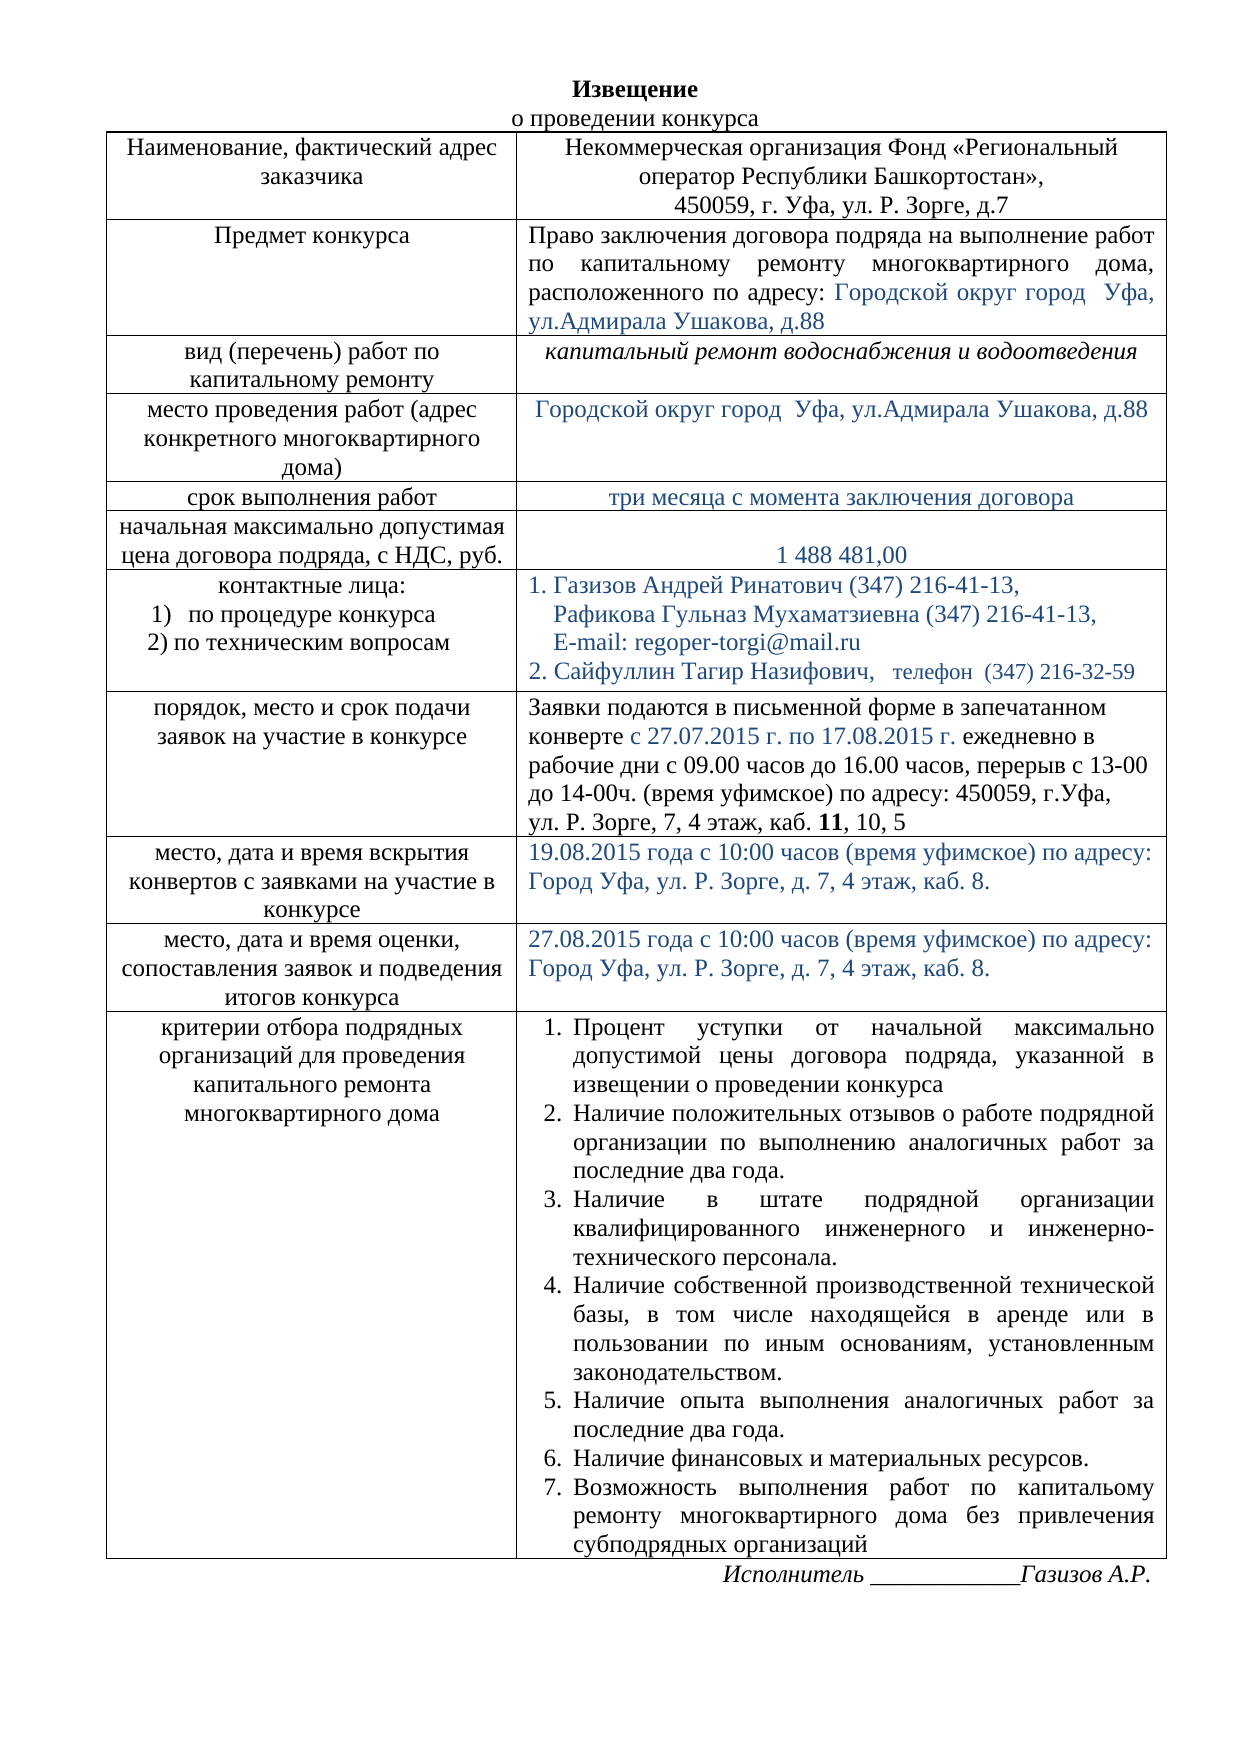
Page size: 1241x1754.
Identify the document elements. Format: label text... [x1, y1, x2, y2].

table_cell Городской округ город Уфа, ул.Адмирала Ушакова, д.88 [517, 394, 1166, 481]
text Исполнитель ____________Газизов А.Р. [118, 1559, 1152, 1588]
table_cell срок выполнения работ [107, 482, 516, 510]
table_cell 1 488 481,00 [517, 511, 1166, 569]
table_cell место проведения работ (адрес конкретного многоквартирного дома) [107, 394, 516, 481]
table_cell начальная максимально допустимая цена договора подряда, с НДС, руб. [107, 511, 516, 569]
text о проведении конкурса [118, 103, 1152, 131]
table_cell капитальный ремонт водоснабжения и водоотведения [517, 336, 1166, 393]
table_cell критерии отбора подрядных организаций для проведения капитального ремонта многоквартирного дома [107, 1012, 516, 1558]
table_cell место, дата и время вскрытия конвертов с заявками на участие в конкурсе [107, 837, 516, 923]
table_cell 19.08.2015 года с 10:00 часов (время уфимское) по адресу: Город Уфа, ул. Р. Зорге, д. 7, 4 этаж, каб. 8. [517, 837, 1166, 923]
table_cell 1. Газизов Андрей Ринатович (347) 216-41-13, Рафикова Гульназ Мухаматзиевна (347) 216-41-13, E-mail: regoper-torgi@mail.ru 2. Сайфуллин Тагир Назифович, телефон (347) 216-32-59 [517, 570, 1166, 691]
table_cell место, дата и время оценки, сопоставления заявок и подведения итогов конкурса [107, 924, 516, 1011]
table_header Наименование, фактический адрес заказчика [107, 133, 516, 219]
table_cell Заявки подаются в письменной форме в запечатанном конверте с 27.07.2015 г. по 17.08.2015 г. ежедневно в рабочие дни с 09.00 часов до 16.00 часов, перерыв с 13-00 до 14-00ч. (время уфимское) по адресу: 450059, г.Уфа, ул. Р. Зорге, 7, 4 этаж, каб. 11, 10, 5 [517, 692, 1166, 836]
text Извещение [118, 74, 1152, 103]
table_cell Процент уступки от начальной максимально допустимой цены договора подряда, указанной в извещении о проведении конкурса Наличие положительных отзывов о работе подрядной организации по выполнению аналогичных работ за последние два года. Наличие в штате подрядной организации квалифицированного инженерного и инженерно-технического персонала. Наличие собственной производственной технической базы, в том числе находящейся в аренде или в пользовании по иным основаниям, установленным законодательством. Наличие опыта выполнения аналогичных работ за последние два года. Наличие финансовых и материальных ресурсов. Возможность выполнения работ по капитальому ремонту многоквартирного дома без привлечения субподрядных организаций [517, 1012, 1166, 1558]
table_cell вид (перечень) работ по капитальному ремонту [107, 336, 516, 393]
table_cell контактные лица: по процедуре конкурса по техническим вопросам [107, 570, 516, 691]
table_cell 27.08.2015 года с 10:00 часов (время уфимское) по адресу: Город Уфа, ул. Р. Зорге, д. 7, 4 этаж, каб. 8. [517, 924, 1166, 1011]
table_cell Предмет конкурса [107, 220, 516, 335]
table_header Некоммерческая организация Фонд «Региональный оператор Республики Башкортостан», 450059, г. Уфа, ул. Р. Зорге, д.7 [517, 133, 1166, 219]
table_cell порядок, место и срок подачи заявок на участие в конкурсе [107, 692, 516, 836]
table_cell Право заключения договора подряда на выполнение работ по капитальному ремонту многоквартирного дома, расположенного по адресу: Городской округ город Уфа, ул.Адмирала Ушакова, д.88 [517, 220, 1166, 335]
table_cell три месяца с момента заключения договора [517, 482, 1166, 510]
